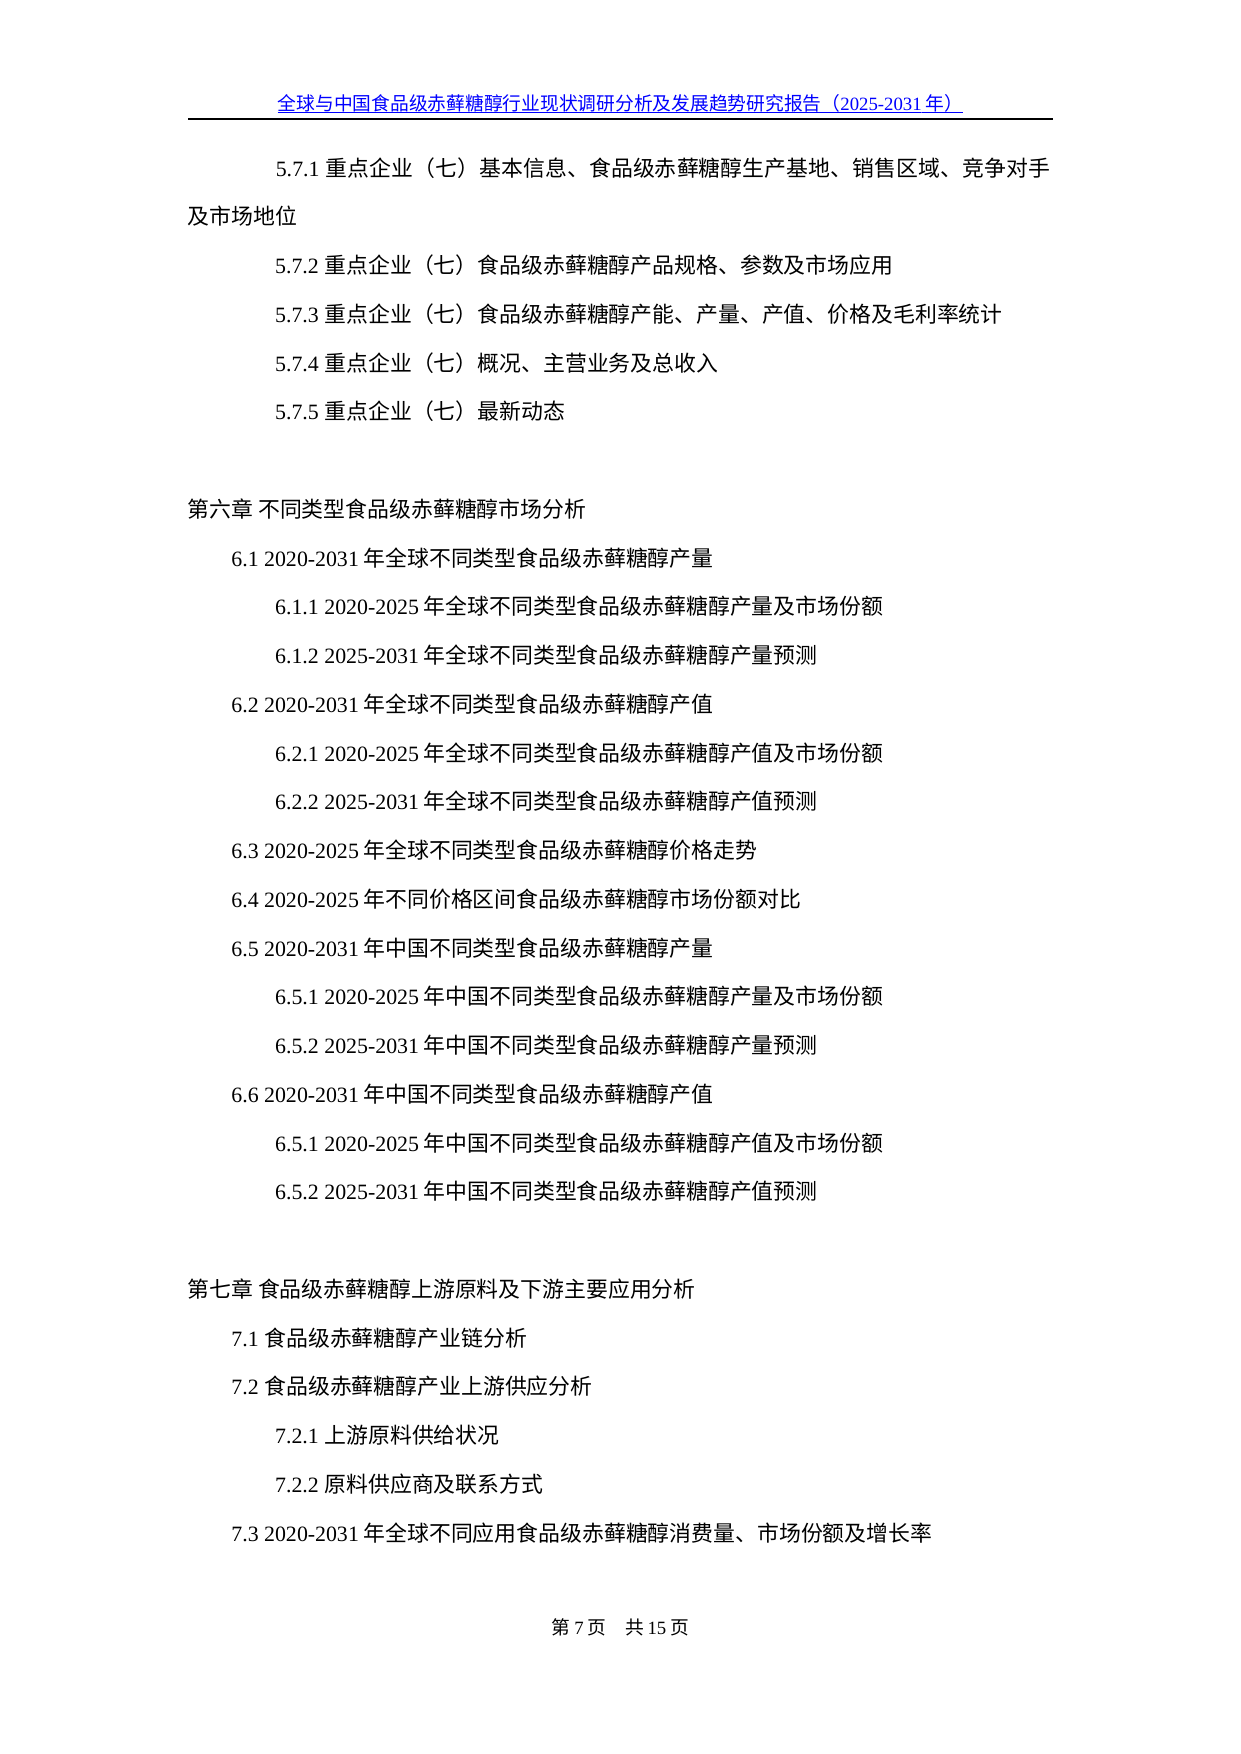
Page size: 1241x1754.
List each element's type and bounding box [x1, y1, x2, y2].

text [187, 150, 1053, 1548]
